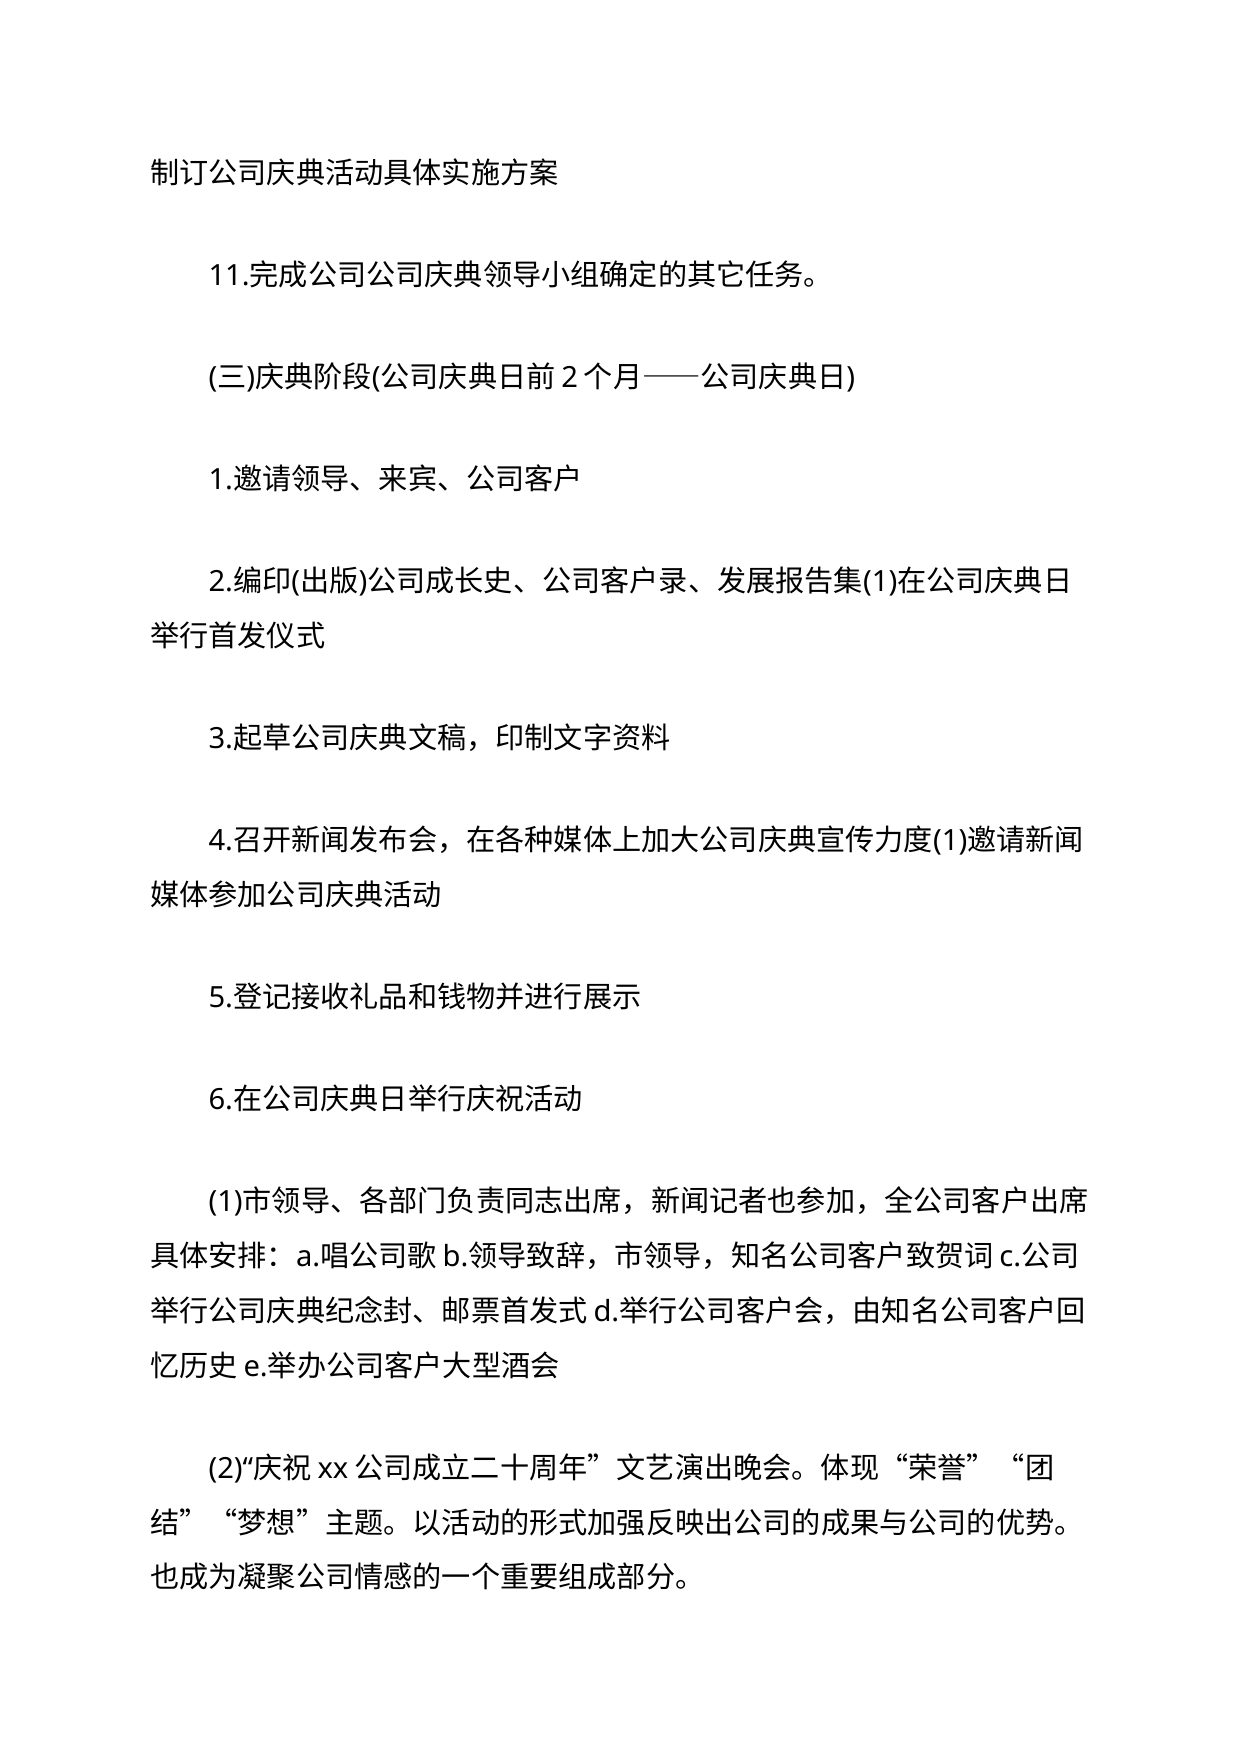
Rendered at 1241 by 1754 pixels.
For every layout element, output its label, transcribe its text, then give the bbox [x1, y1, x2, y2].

text (2)“庆祝xx公司成立二十周年”文艺演出晚会。体现“荣誉”“团结”“梦想”主题。以活动的形式加强反映出公司的成果与公司的优势。也成为凝聚公司情感的一个重要组成部分。 [150, 1444, 1090, 1596]
text 1.邀请领导、来宾、公司客户 [150, 456, 1090, 498]
text 11.完成公司公司庆典领导小组确定的其它任务。 [150, 252, 1090, 294]
text 6.在公司庆典日举行庆祝活动 [150, 1075, 1090, 1118]
text 2.编印(出版)公司成长史、公司客户录、发展报告集(1)在公司庆典日举行首发仪式 [150, 558, 1090, 655]
text 5.登记接收礼品和钱物并进行展示 [150, 973, 1090, 1016]
text (三)庆典阶段(公司庆典日前2个月——公司庆典日) [150, 354, 1090, 396]
text 3.起草公司庆典文稿，印制文字资料 [150, 714, 1090, 757]
text 4.召开新闻发布会，在各种媒体上加大公司庆典宣传力度(1)邀请新闻媒体参加公司庆典活动 [150, 816, 1090, 914]
text (1)市领导、各部门负责同志出席，新闻记者也参加，全公司客户出席具体安排：a.唱公司歌b.领导致辞，市领导，知名公司客户致贺词c.公司举行公司庆典纪念封、邮票首发式d.举行公司客户会，由知名公司客户回忆历史e.举办公司客户大型酒会 [150, 1177, 1090, 1384]
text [150, 150, 1090, 192]
